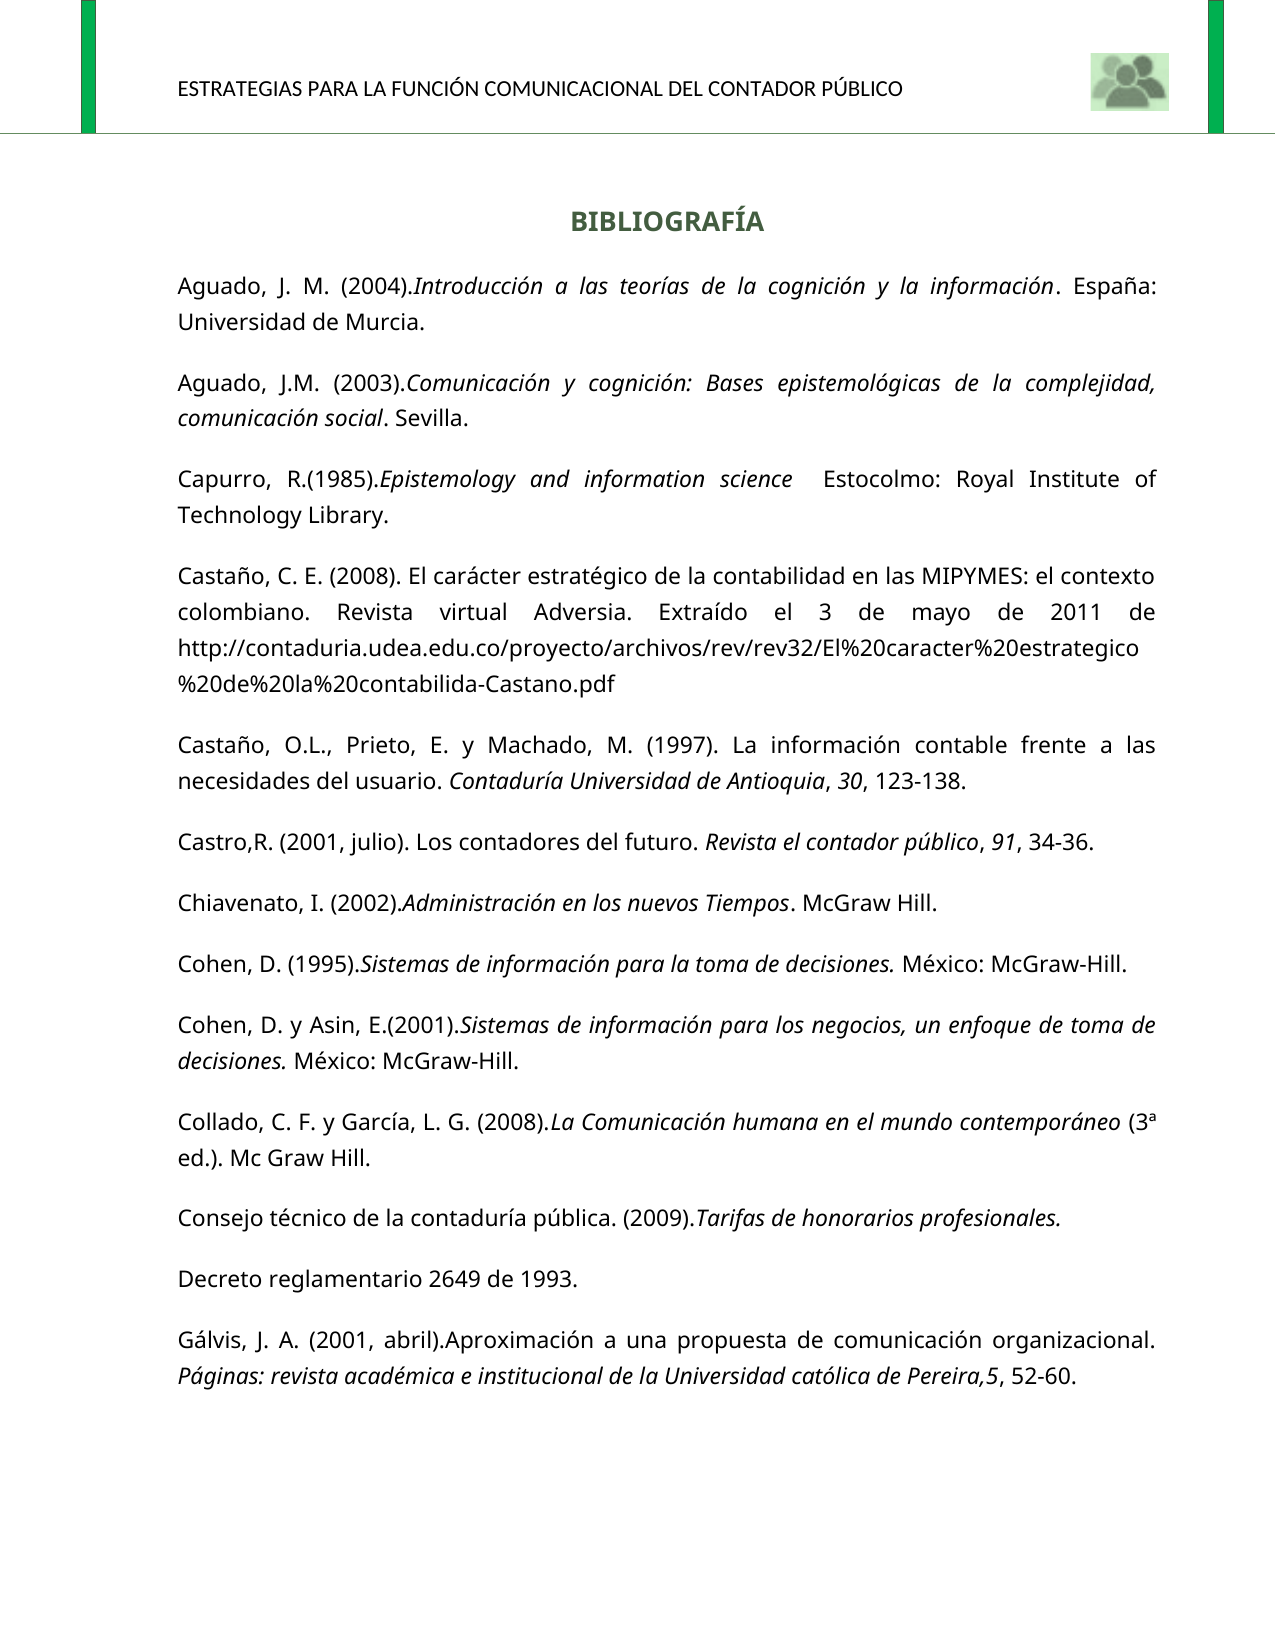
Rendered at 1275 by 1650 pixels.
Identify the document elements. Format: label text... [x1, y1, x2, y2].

text Aguado, J.M. (2003).Comunicación y cognición: Bases epistemológicas de la complejidad, comunicación social. Sevilla. [177, 366, 1157, 434]
text BIBLIOGRAFÍA [177, 202, 1157, 239]
text Collado, C. F. y García, L. G. (2008).La Comunicación humana en el mundo contemporáneo (3ª ed.). Mc Graw Hill. [177, 1106, 1157, 1173]
text Gálvis, J. A. (2001, abril).Aproximación a una propuesta de comunicación organizacional. Páginas: revista académica e institucional de la Universidad católica de Pereira,5, 52-60. [177, 1324, 1157, 1391]
text Cohen, D. (1995).Sistemas de información para la toma de decisiones. México: McGraw-Hill. [177, 948, 1157, 979]
text Castaño, O.L., Prieto, E. y Machado, M. (1997). La información contable frente a las necesidades del usuario. Contaduría Universidad de Antioquia, 30, 123-138. [177, 729, 1157, 796]
text Aguado, J. M. (2004).Introducción a las teorías de la cognición y la información. España: Universidad de Murcia. [177, 269, 1157, 337]
text Decreto reglamentario 2649 de 1993. [177, 1263, 1157, 1294]
text Consejo técnico de la contaduría pública. (2009).Tarifas de honorarios profesionales. [177, 1202, 1157, 1234]
text Cohen, D. y Asin, E.(2001).Sistemas de información para los negocios, un enfoque de toma de decisiones. México: McGraw-Hill. [177, 1009, 1157, 1076]
text Chiavenato, I. (2002).Administración en los nuevos Tiempos. McGraw Hill. [177, 887, 1157, 918]
text Capurro, R.(1985).Epistemology and information science Estocolmo: Royal Institute of Technology Library. [177, 463, 1157, 531]
text Castaño, C. E. (2008). El carácter estratégico de la contabilidad en las MIPYMES: el contexto colombiano. Revista virtual Adversia. Extraído el 3 de mayo de 2011 de http://contaduria.udea.edu.co/proyecto/archivos/rev/rev32/El%20caracter%20estrategico%20de%20la%20contabilida-Castano.pdf [177, 560, 1157, 699]
text Castro,R. (2001, julio). Los contadores del futuro. Revista el contador público, 91, 34-36. [177, 826, 1157, 857]
